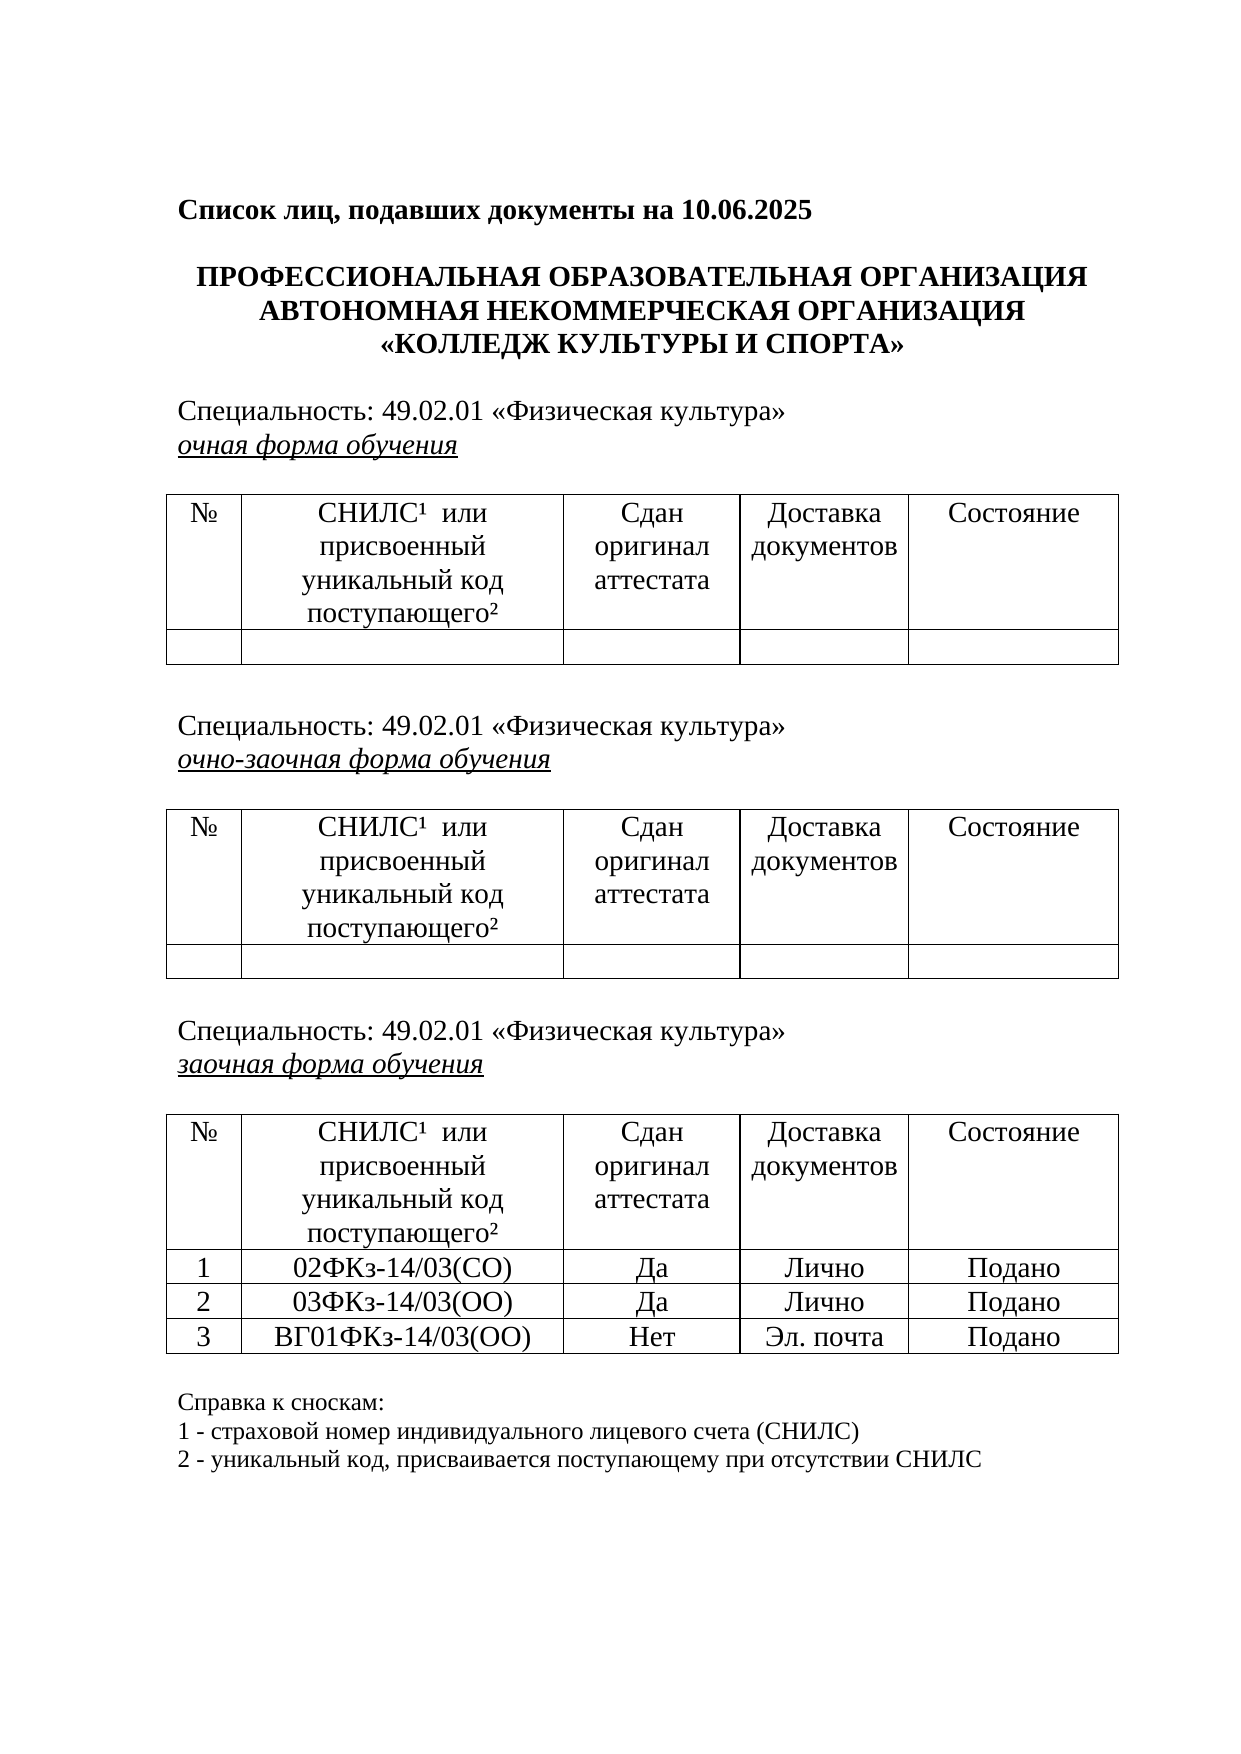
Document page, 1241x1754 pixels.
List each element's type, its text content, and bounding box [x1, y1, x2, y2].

table_cell 2 [167, 1284, 241, 1318]
table_header Сдан оригинал аттестата [564, 495, 739, 629]
table_cell Лично [741, 1284, 908, 1318]
table_cell ВГ01ФКз-14/03(ОО) [242, 1319, 563, 1352]
table_cell [242, 945, 563, 978]
text Специальность: 49.02.01 «Физическая культура» заочная форма обучения [177, 1013, 1107, 1080]
table_header СНИЛС¹ или присвоенный уникальный код поступающего² [242, 1115, 563, 1249]
table_cell Да [564, 1284, 739, 1318]
text ПРОФЕССИОНАЛЬНАЯ ОБРАЗОВАТЕЛЬНАЯ ОРГАНИЗАЦИЯ [177, 259, 1107, 293]
table_cell Подано [909, 1250, 1118, 1283]
table_cell [242, 630, 563, 664]
text 2 - уникальный код, присваивается поступающему при отсутствии СНИЛС [177, 1444, 1107, 1473]
table_cell [741, 945, 908, 978]
table_header СНИЛС¹ или присвоенный уникальный код поступающего² [242, 810, 563, 944]
table_header Сдан оригинал аттестата [564, 1115, 739, 1249]
table_cell 3 [167, 1319, 241, 1352]
table_cell [564, 945, 739, 978]
text Специальность: 49.02.01 «Физическая культура» очно-заочная форма обучения [177, 708, 1107, 775]
text АВТОНОМНАЯ НЕКОММЕРЧЕСКАЯ ОРГАНИЗАЦИЯ [177, 293, 1107, 326]
table_cell [741, 630, 908, 664]
table_header Состояние [909, 810, 1118, 944]
table_header Сдан оригинал аттестата [564, 810, 739, 944]
text 1 - страховой номер индивидуального лицевого счета (СНИЛС) [177, 1416, 1107, 1444]
table_header Доставка документов [741, 810, 908, 944]
table_cell [167, 630, 241, 664]
table_cell 02ФКз-14/03(СО) [242, 1250, 563, 1283]
table_cell 1 [167, 1250, 241, 1283]
table_cell 03ФКз-14/03(ОО) [242, 1284, 563, 1318]
table_cell [167, 945, 241, 978]
table_header № [167, 495, 241, 629]
table_cell Лично [741, 1250, 908, 1283]
table_header Доставка документов [741, 1115, 908, 1249]
table_cell Нет [564, 1319, 739, 1352]
text Справка к сноскам: [177, 1387, 1107, 1416]
table_cell [909, 945, 1118, 978]
table_header № [167, 810, 241, 944]
text Специальность: 49.02.01 «Физическая культура» очная форма обучения [177, 393, 1107, 460]
table_cell Подано [909, 1284, 1118, 1318]
table_cell [909, 630, 1118, 664]
table_header Состояние [909, 495, 1118, 629]
text «КОЛЛЕДЖ КУЛЬТУРЫ И СПОРТА» [177, 326, 1107, 360]
table_cell [564, 630, 739, 664]
table_header № [167, 1115, 241, 1249]
table_cell Эл. почта [741, 1319, 908, 1352]
table_cell Да [564, 1250, 739, 1283]
text Список лиц, подавших документы на 10.06.2025 [177, 192, 1107, 226]
table_header Доставка документов [741, 495, 908, 629]
table_header СНИЛС¹ или присвоенный уникальный код поступающего² [242, 495, 563, 629]
table_cell Подано [909, 1319, 1118, 1352]
table_header Состояние [909, 1115, 1118, 1249]
